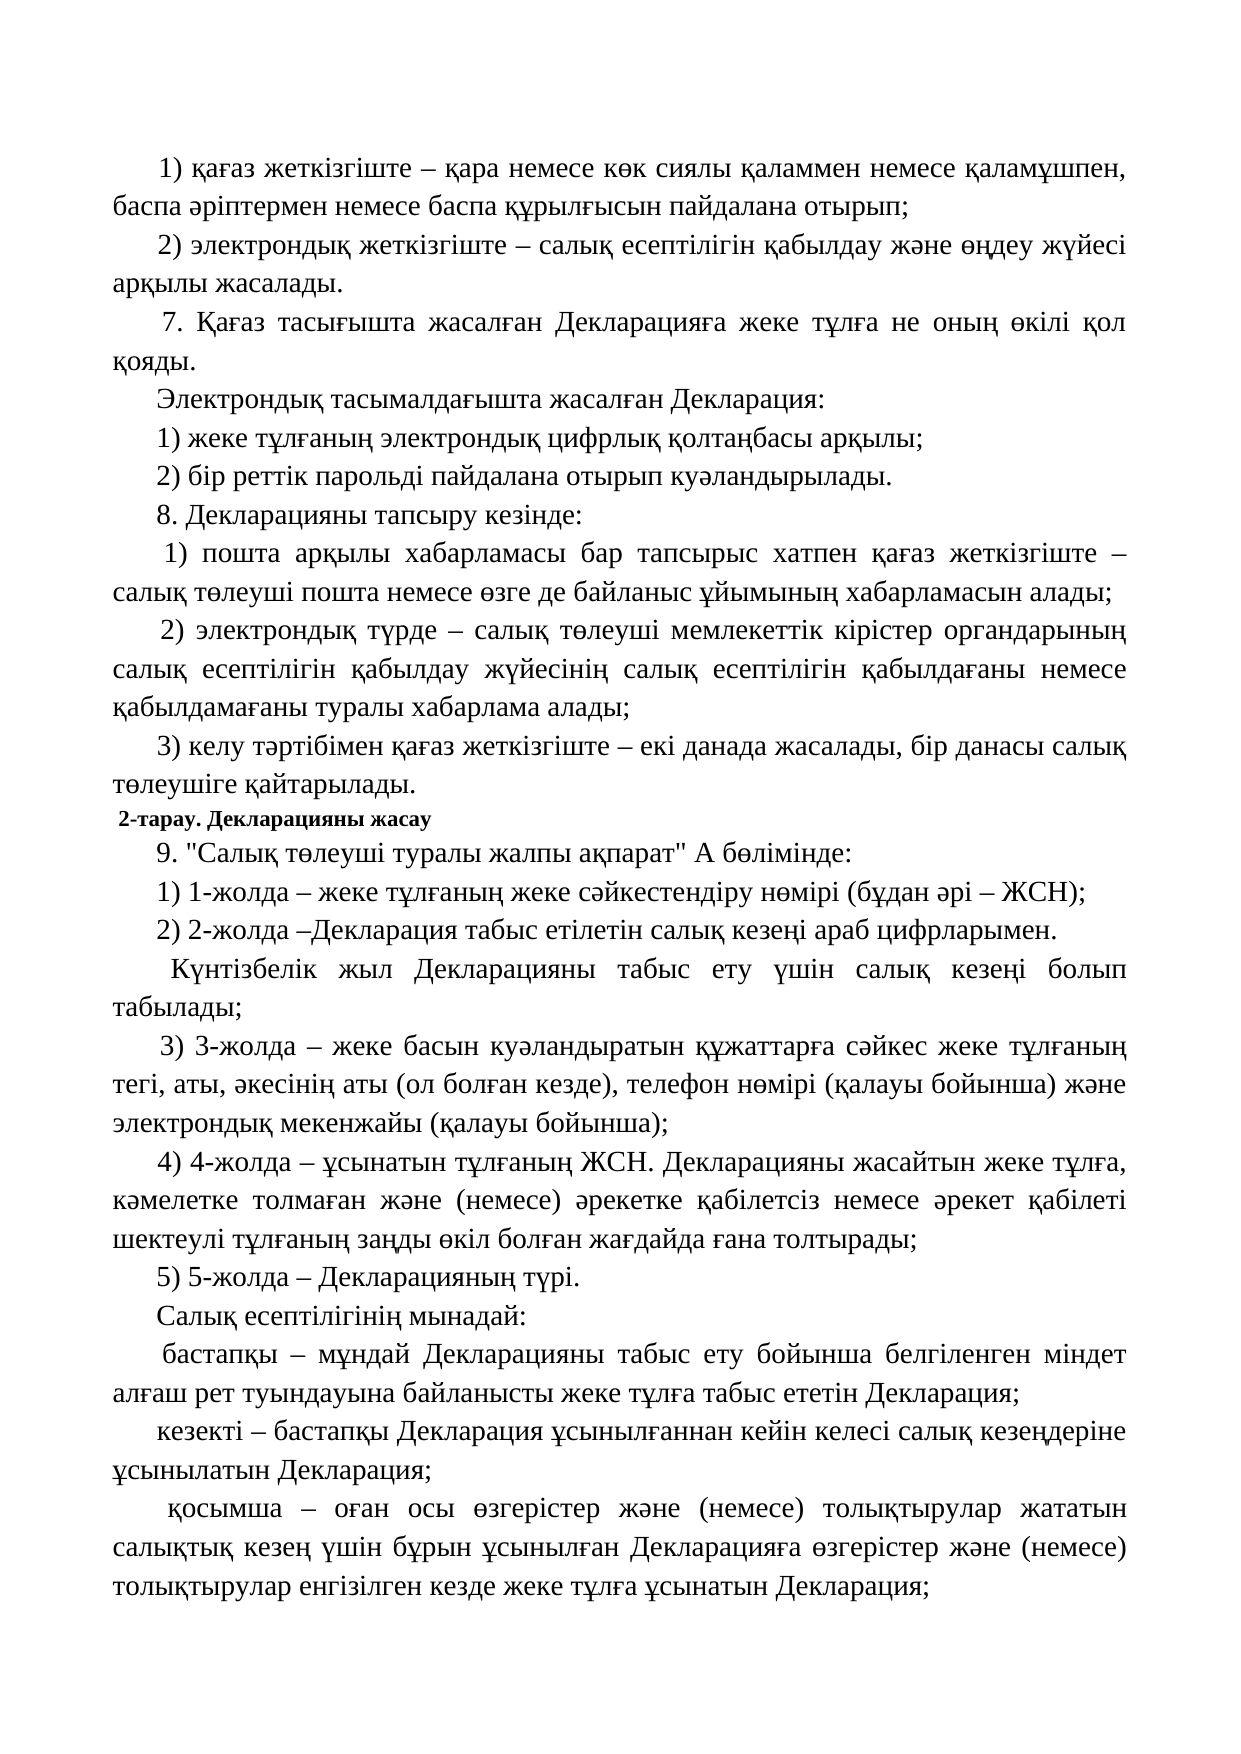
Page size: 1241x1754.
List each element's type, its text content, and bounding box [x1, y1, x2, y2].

text Электрондық тасымалдағышта жасалған Декларация: [112, 381, 1128, 415]
text 9. "Салық төлеуші туралы жалпы ақпарат" А бөлімінде: [112, 835, 1128, 869]
text 3) келу тәртібімен қағаз жеткізгіште – екі данада жасалады, бір данасы салық төлеушіге қайтарылады. [112, 728, 1128, 800]
text 7. Қағаз тасығышта жасалған Декларацияға жеке тұлға не оның өкілі қол қояды. [112, 304, 1128, 376]
text қосымша – оған осы өзгерістер және (немесе) толықтырулар жататын салықтық кезең үшін бұрын ұсынылған Декларацияға өзгерістер және (немесе) толықтырулар енгізілген кезде жеке тұлға ұсынатын Декларация; [112, 1491, 1128, 1601]
text 1) пошта арқылы хабарламасы бар тапсырыс хатпен қағаз жеткізгіште – салық төлеуші пошта немесе өзге де байланыс ұйымының хабарламасын алады; [112, 535, 1128, 607]
text 3) 3-жолда – жеке басын куәландыратын құжаттарға сәйкес жеке тұлғаның тегі, аты, әкесінің аты (ол болған кезде), телефон нөмірі (қалауы бойынша) және электрондық мекенжайы (қалауы бойынша); [112, 1028, 1128, 1139]
text кезекті – бастапқы Декларация ұсынылғаннан кейін келесі салық кезеңдеріне ұсынылатын Декларация; [112, 1413, 1128, 1486]
text Салық есептілігінің мынадай: [112, 1298, 1128, 1331]
text 2) 2-жолда –Декларация табыс етілетін салық кезеңі араб цифрларымен. [112, 912, 1128, 946]
text 8. Декларацияны тапсыру кезінде: [112, 497, 1128, 530]
text Күнтізбелік жыл Декларацияны табыс ету үшін салық кезеңі болып табылады; [112, 951, 1128, 1023]
text 4) 4-жолда – ұсынатын тұлғаның ЖСН. Декларацияны жасайтын жеке тұлға, кәмелетке толмаған және (немесе) әрекетке қабілетсіз немесе әрекет қабілеті шектеулі тұлғаның заңды өкіл болған жағдайда ғана толтырады; [112, 1144, 1128, 1254]
text 1) жеке тұлғаның электрондық цифрлық қолтаңбасы арқылы; [112, 420, 1128, 453]
text 2) бір реттік парольді пайдалана отырып куәландырылады. [112, 458, 1128, 492]
text 1) қағаз жеткізгіште – қара немесе көк сиялы қаламмен немесе қаламұшпен, баспа әріптермен немесе баспа құрылғысын пайдалана отырып; [112, 150, 1128, 222]
text 2) электрондық жеткізгіште – салық есептілігін қабылдау және өңдеу жүйесі арқылы жасалады. [112, 227, 1128, 299]
text 5) 5-жолда – Декларацияның түрі. [112, 1259, 1128, 1293]
text 2-тарау. Декларацияны жасау [112, 805, 1128, 832]
text 2) электрондық түрде – салық төлеуші мемлекеттік кірістер органдарының салық есептілігін қабылдау жүйесінің салық есептілігін қабылдағаны немесе қабылдамағаны туралы хабарлама алады; [112, 612, 1128, 723]
text бастапқы – мұндай Декларацияны табыс ету бойынша белгіленген міндет алғаш рет туындауына байланысты жеке тұлға табыс ететін Декларация; [112, 1336, 1128, 1408]
text 1) 1-жолда – жеке тұлғаның жеке сәйкестендіру нөмірі (бұдан әрі – ЖСН); [112, 874, 1128, 907]
